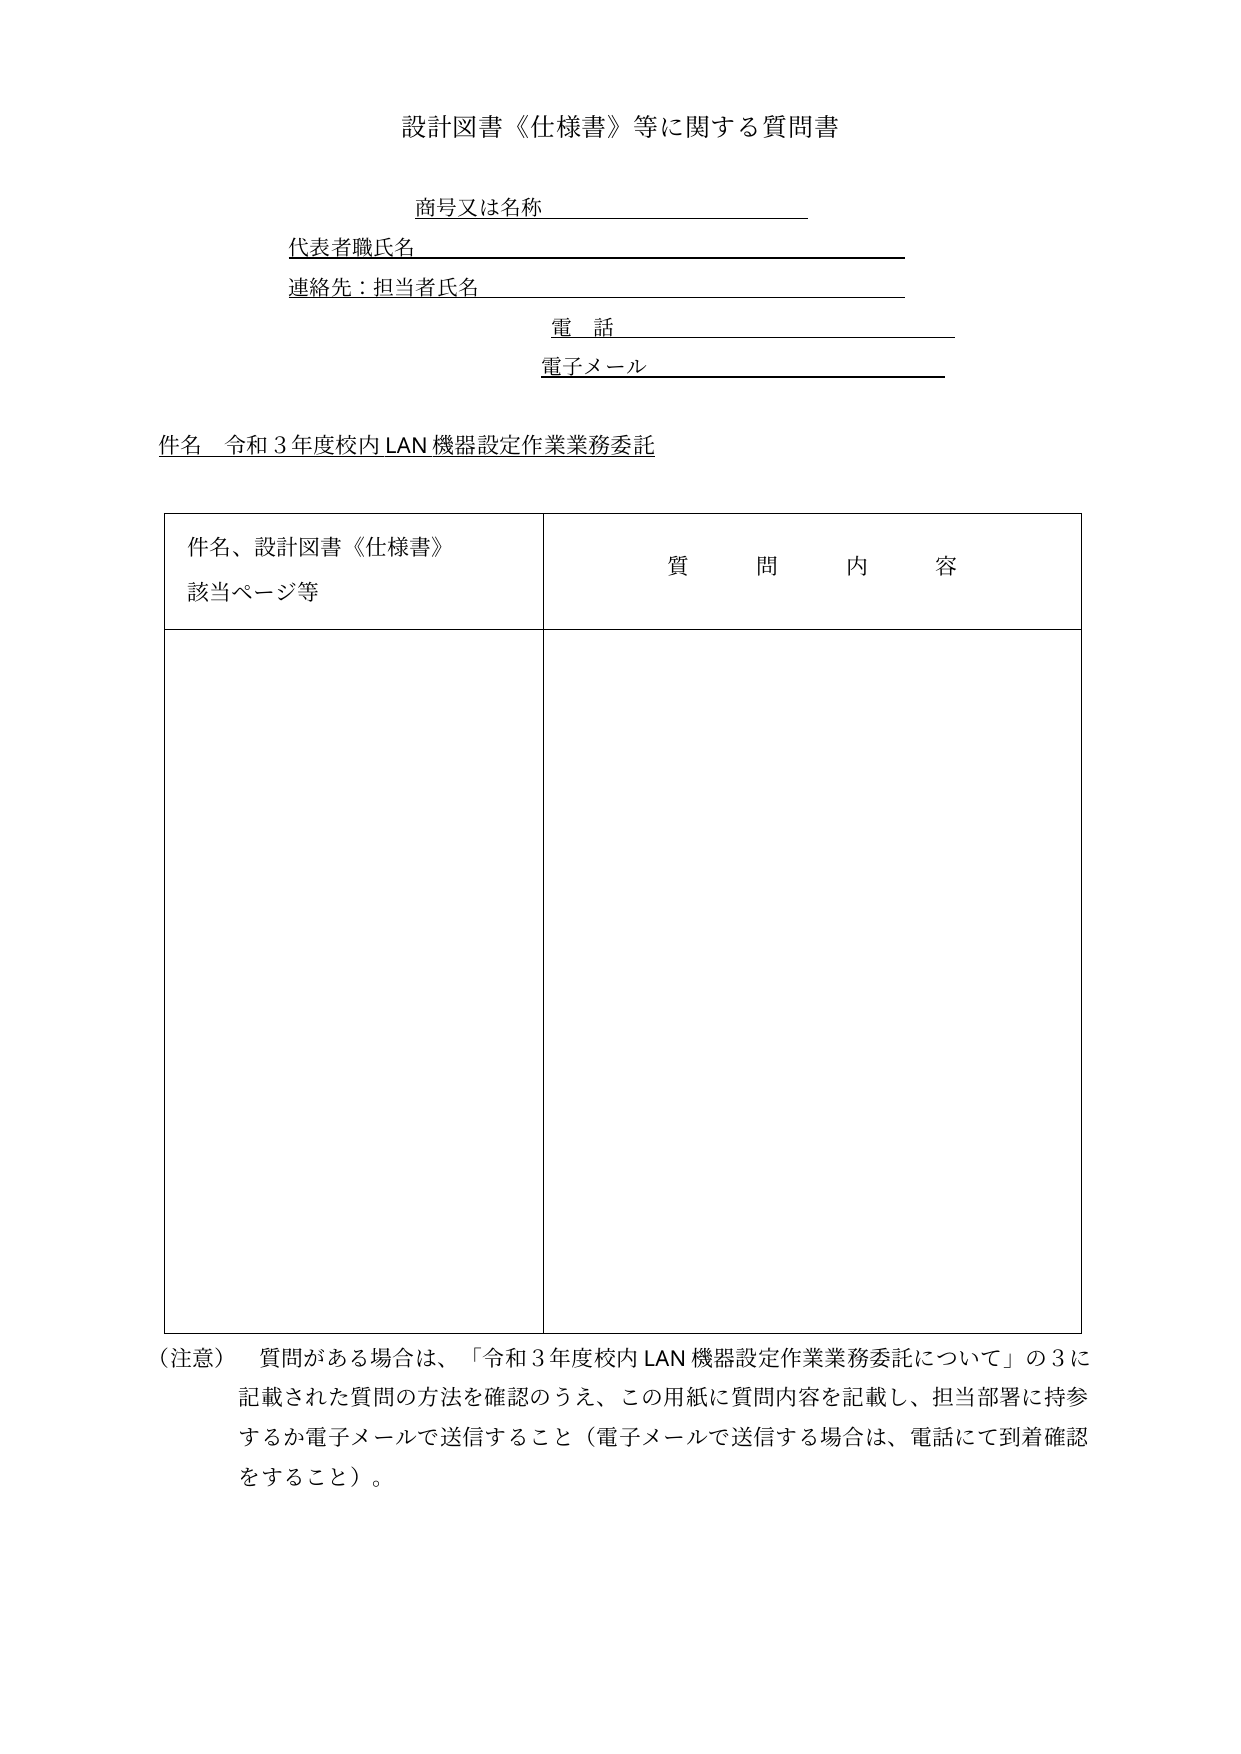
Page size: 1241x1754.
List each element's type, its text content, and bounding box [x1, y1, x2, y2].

text 件名 令和３年度校内LAN機器設定作業業務委託 [148, 422, 1005, 462]
text 連絡先：担当者氏名 [148, 263, 1092, 303]
text 設計図書《仕様書》等に関する質問書 [148, 105, 1092, 144]
table_header 質 問 内 容 [544, 514, 1081, 629]
text 商号又は名称 [148, 184, 1092, 224]
text 代表者職氏名 [148, 224, 1092, 263]
text 電 話 [148, 303, 1092, 343]
table_cell [165, 630, 543, 1333]
table_cell [544, 630, 1081, 1333]
text （注意） 質問がある場合は、「令和３年度校内LAN機器設定作業業務委託について」の３に記載された質問の方法を確認のうえ、この用紙に質問内容を記載し、担当部署に持参するか電子メールで送信すること（電子メールで送信する場合は、電話にて到着確認をすること）。 [148, 1334, 1092, 1493]
table_header 件名、設計図書《仕様書》 該当ページ等 [165, 514, 543, 629]
text 電子メール [148, 343, 1092, 383]
